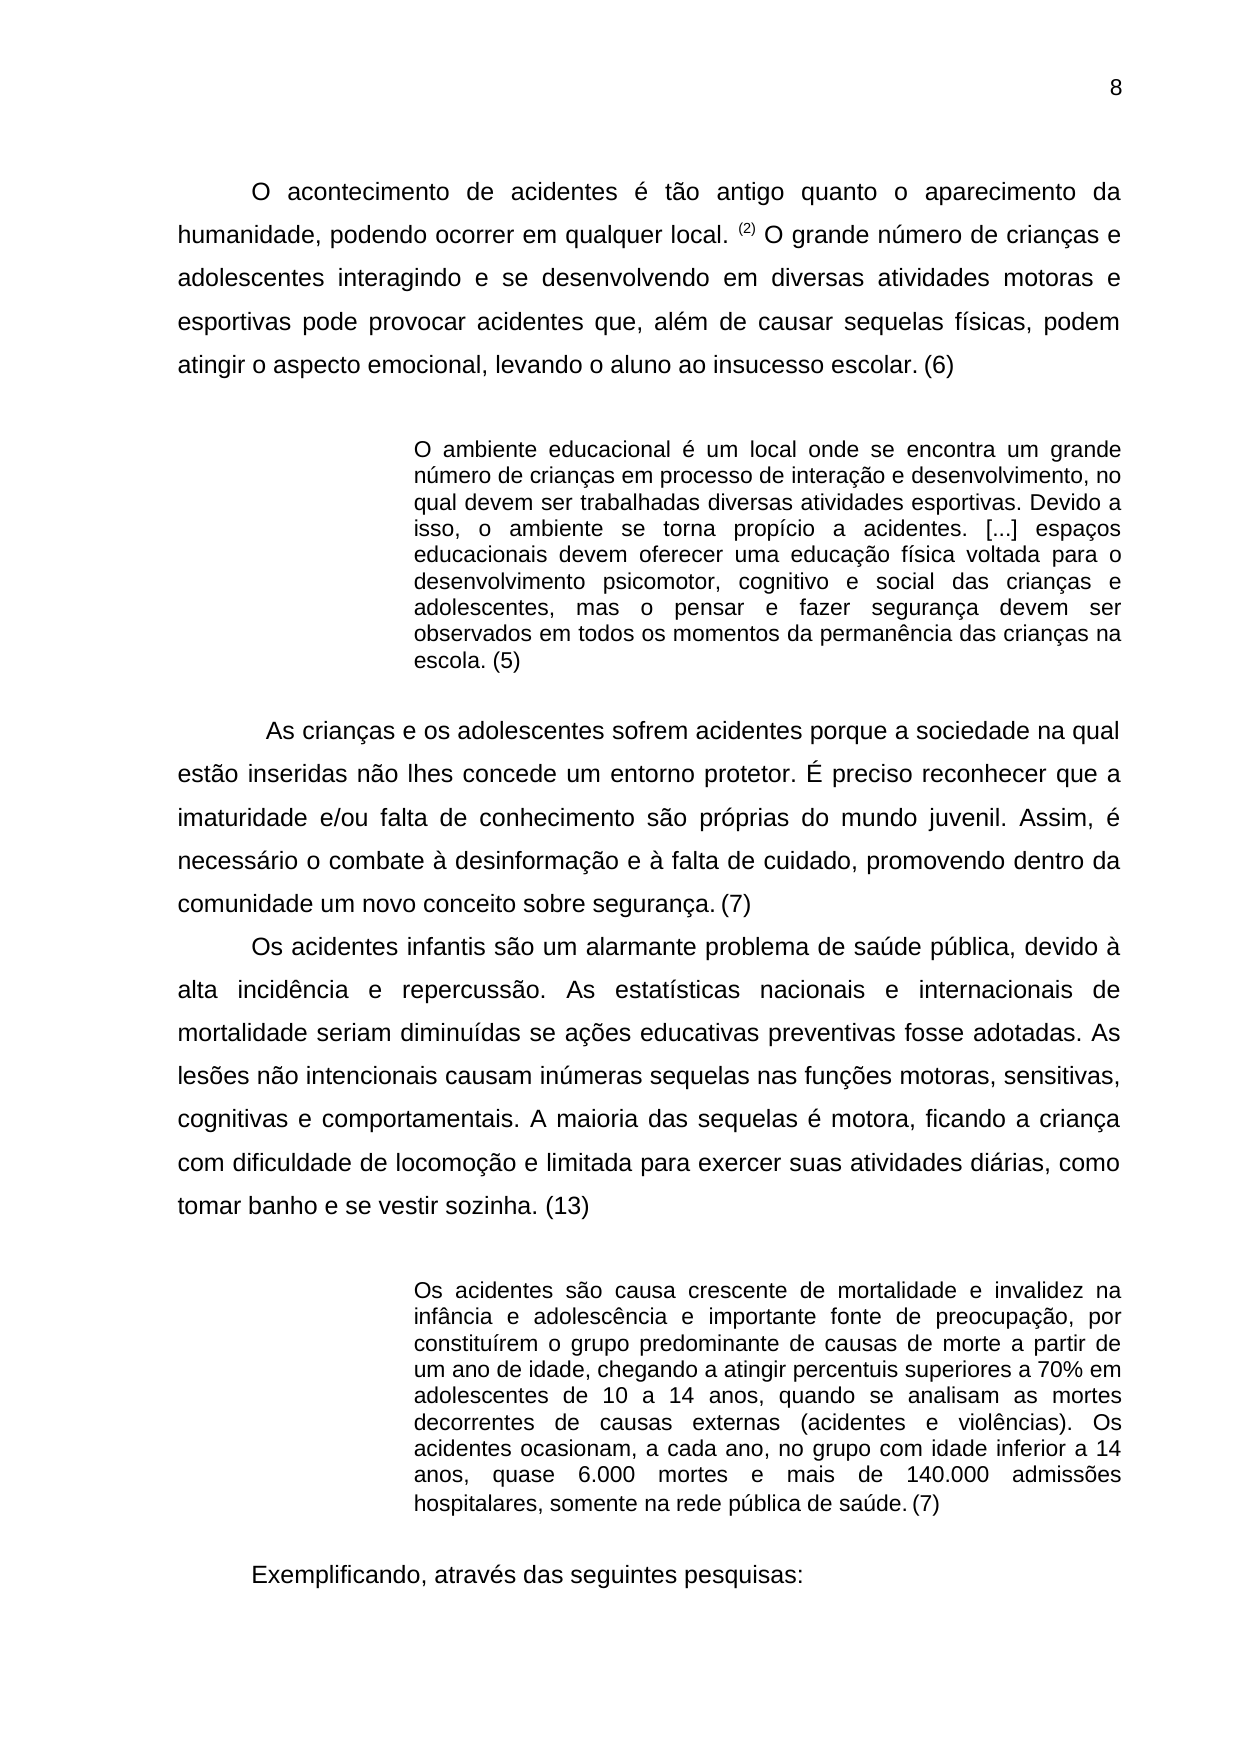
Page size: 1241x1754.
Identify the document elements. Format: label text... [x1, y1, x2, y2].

text Os acidentes são causa crescente de mortalidade e invalidez na infância e adolescência e importante fonte de preocupação, por constituírem o grupo predominante de causas de morte a partir de um ano de idade, chegando a atingir percentuis superiores a 70% em adolescentes de 10 a 14 anos, quando se analisam as mortes decorrentes de causas externas (acidentes e violências). Os acidentes ocasionam, a cada ano, no grupo com idade inferior a 14 anos, quase 6.000 mortes e mais de 140.000 admissões hospitalares, somente na rede pública de saúde. (7) [413, 1277, 1122, 1516]
text As crianças e os adolescentes sofrem acidentes porque a sociedade na qual estão inseridas não lhes concede um entorno protetor. É preciso reconhecer que a imaturidade e/ou falta de conhecimento são próprias do mundo juvenil. Assim, é necessário o combate à desinformação e à falta de cuidado, promovendo dentro da comunidade um novo conceito sobre segurança. (7) [177, 716, 1122, 917]
text Os acidentes infantis são um alarmante problema de saúde pública, devido à alta incidência e repercussão. As estatísticas nacionais e internacionais de mortalidade seriam diminuídas se ações educativas preventivas fosse adotadas. As lesões não intencionais causam inúmeras sequelas nas funções motoras, sensitivas, cognitivas e comportamentais. A maioria das sequelas é motora, ficando a criança com dificuldade de locomoção e limitada para exercer suas atividades diárias, como tomar banho e se vestir sozinha. (13) [177, 932, 1122, 1219]
text Exemplificando, através das seguintes pesquisas: [177, 1559, 1122, 1588]
text O ambiente educacional é um local onde se encontra um grande número de crianças em processo de interação e desenvolvimento, no qual devem ser trabalhadas diversas atividades esportivas. Devido a isso, o ambiente se torna propício a acidentes. [...] espaços educacionais devem oferecer uma educação física voltada para o desenvolvimento psicomotor, cognitivo e social das crianças e adolescentes, mas o pensar e fazer segurança devem ser observados em todos os momentos da permanência das crianças na escola. (5) [413, 436, 1122, 673]
text O acontecimento de acidentes é tão antigo quanto o aparecimento da humanidade, podendo ocorrer em qualquer local. (2) O grande número de crianças e adolescentes interagindo e se desenvolvendo em diversas atividades motoras e esportivas pode provocar acidentes que, além de causar sequelas físicas, podem atingir o aspecto emocional, levando o aluno ao insucesso escolar. (6) [177, 177, 1122, 378]
